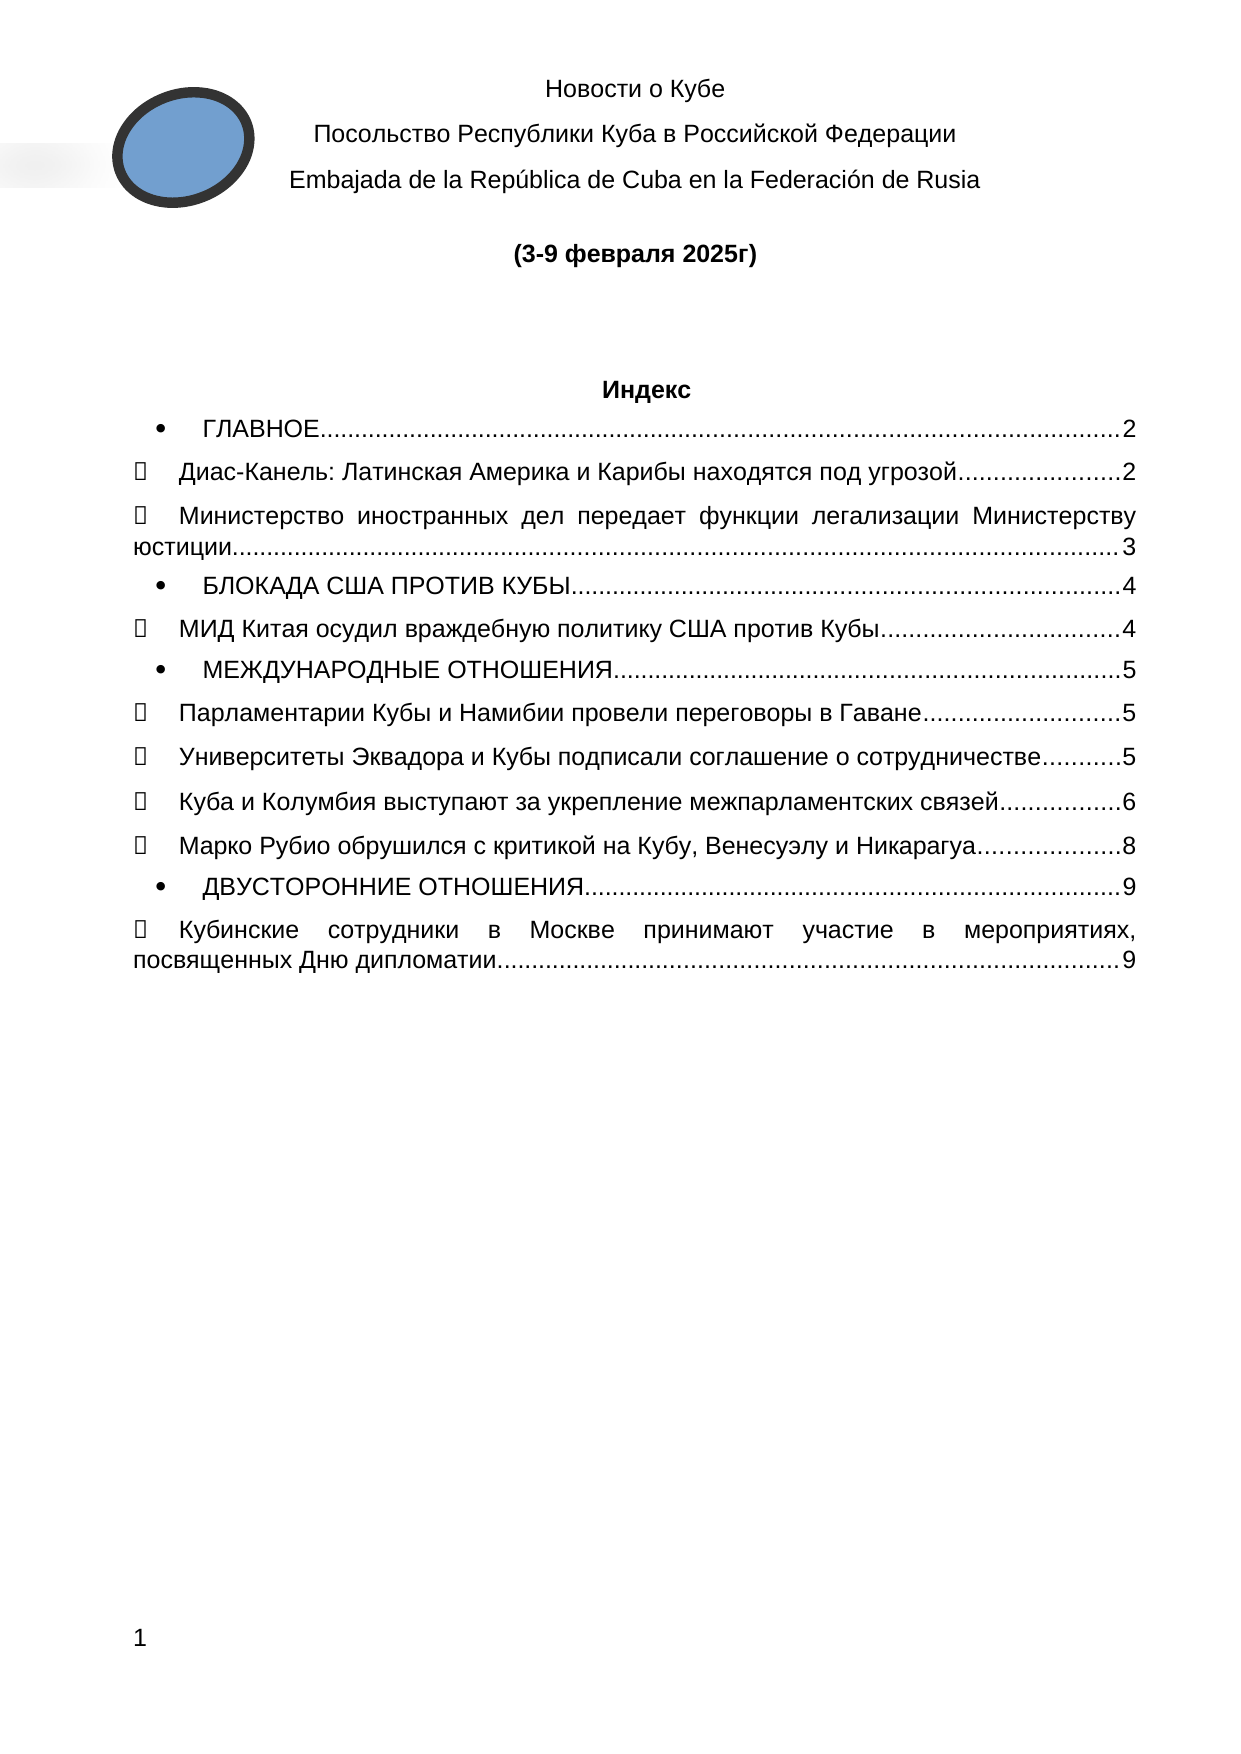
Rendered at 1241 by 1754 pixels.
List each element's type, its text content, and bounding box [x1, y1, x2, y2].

text (3-9 февраля 2025г) [133, 239, 1137, 267]
